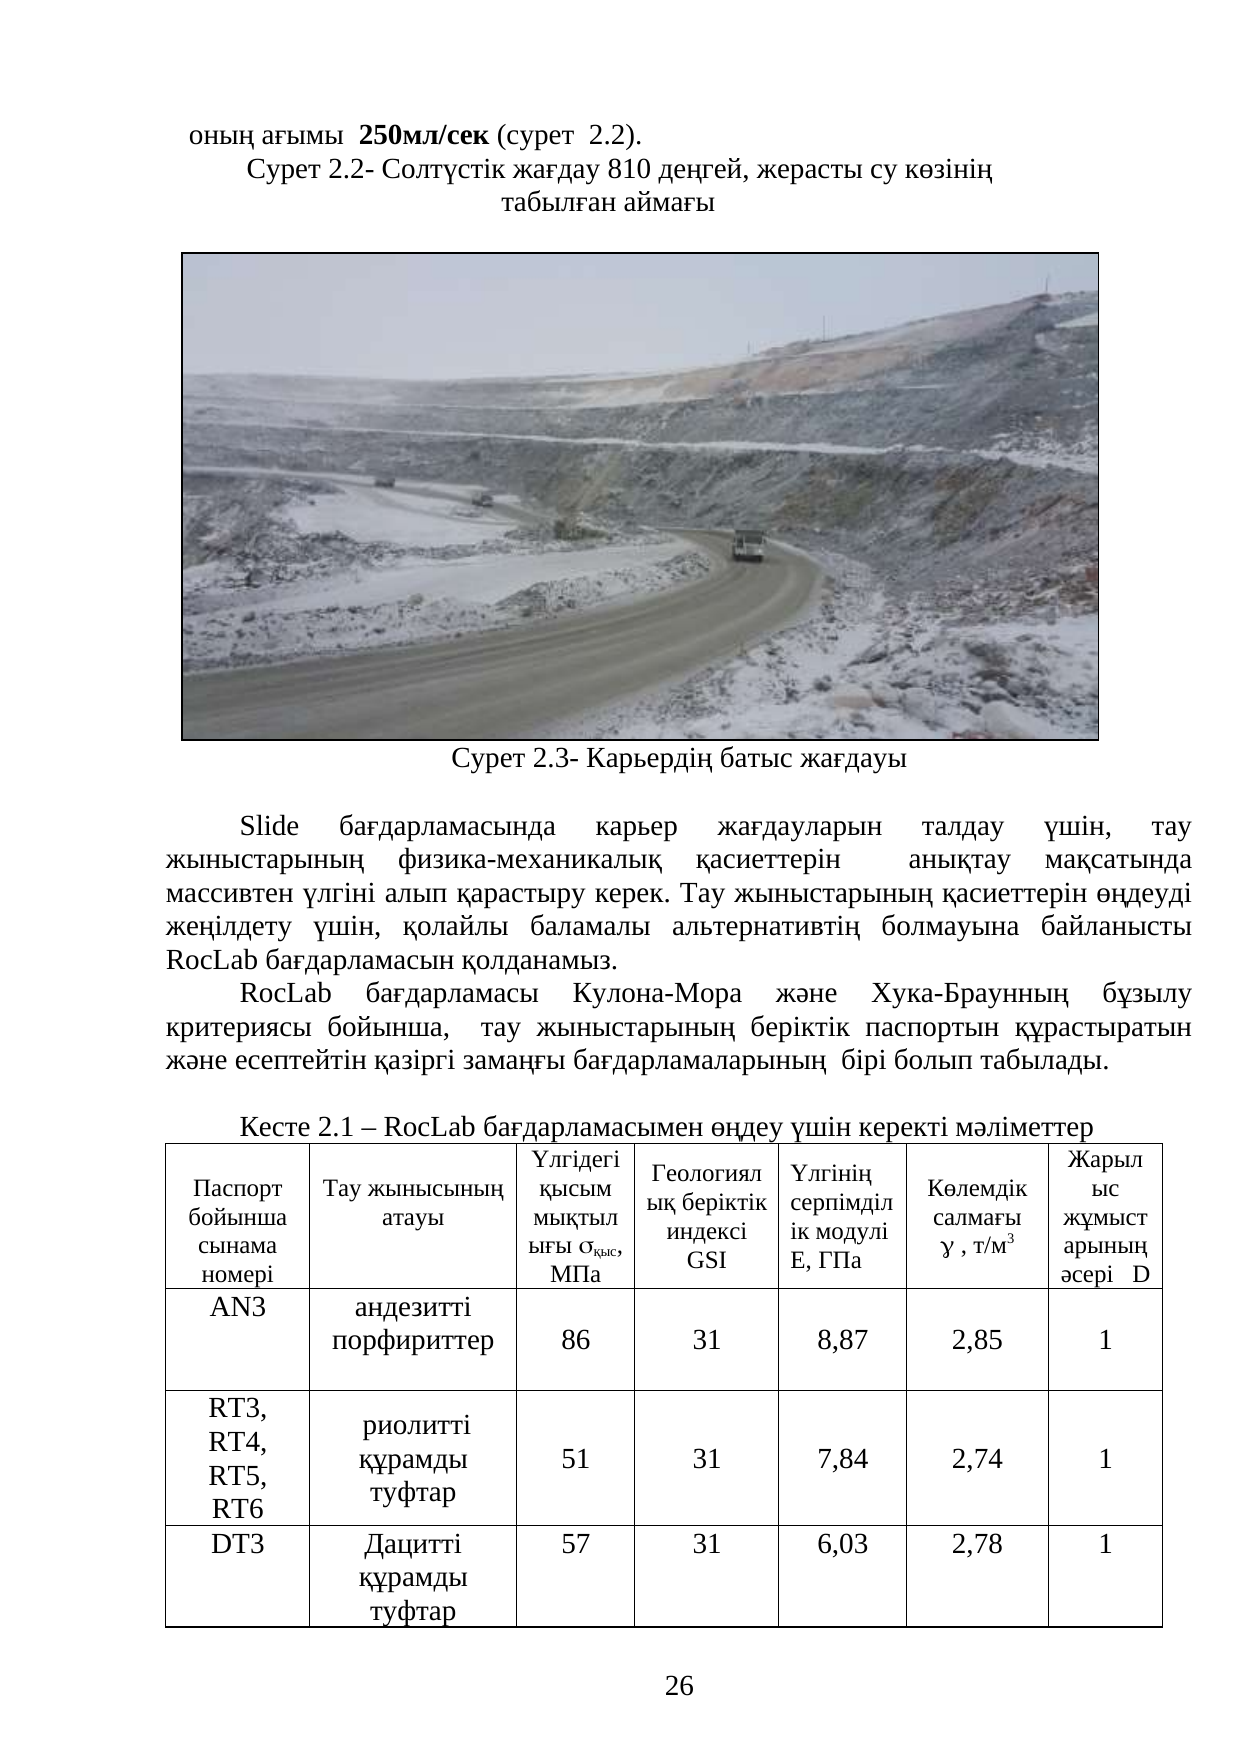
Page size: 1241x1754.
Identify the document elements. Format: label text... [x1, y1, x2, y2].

text Сурет 2.3- Карьердің батыс жағдауы [166, 741, 1192, 774]
table_cell 1 [1049, 1391, 1162, 1525]
table_header Геологиялық беріктік индексі GSI [635, 1144, 778, 1288]
table_header Көлемдік салмағы , т/м3 [907, 1144, 1048, 1288]
text Slide бағдарламасында карьер жағдауларын талдау үшін, тау жыныстарының физика-механикалық қасиеттерін анықтау мақсатында массивтен үлгіні алып қарастыру керек. Тау жыныстарының қасиеттерін өңдеуді жеңілдету үшін, қолайлы баламалы альтернативтің болмауына байланысты RocLab бағдарламасын қолданамыз. [166, 808, 1193, 975]
table_cell 2,74 [907, 1391, 1048, 1525]
table_cell 31 [635, 1289, 778, 1389]
table_cell RT3, RT4, RT5, RT6 [166, 1391, 309, 1525]
table_cell андезитті порфириттер [310, 1289, 516, 1389]
table_cell 1 [1049, 1526, 1162, 1626]
table_header Жарылыс жұмыстарының әсері D [1049, 1144, 1162, 1288]
text Сурет 2.2- Солтүстік жағдау 810 деңгей, жерасты су көзінің табылған аймағы [195, 151, 1107, 218]
table_cell 57 [517, 1526, 634, 1626]
table_header Үлгінің серпімділік модулі E, ГПа [779, 1144, 906, 1288]
table_cell 8,87 [779, 1289, 906, 1389]
table_cell 6,03 [779, 1526, 906, 1626]
table_cell 7,84 [779, 1391, 906, 1525]
picture [183, 254, 1098, 739]
table_cell 31 [635, 1526, 778, 1626]
table_cell DT3 [166, 1526, 309, 1626]
table_header Паспорт бойынша сынама номері [166, 1144, 309, 1288]
table_cell 2,78 [907, 1526, 1048, 1626]
table_header Үлгідегі қысым мықтылығы қыс, МПа [517, 1144, 634, 1288]
table_cell 2,85 [907, 1289, 1048, 1389]
table_cell 86 [517, 1289, 634, 1389]
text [189, 117, 1192, 151]
table_header Тау жынысының атауы [310, 1144, 516, 1288]
text RocLab бағдарламасы Кулона-Мора және Хука-Браунның бұзылу критериясы бойынша, тау жыныстарының беріктік паспортын құрастыратын және есептейтін қазіргі замаңғы бағдарламаларының бірі болып табылады. [166, 975, 1193, 1076]
table_cell риолитті құрамды туфтар [310, 1391, 516, 1525]
table_cell 1 [1049, 1289, 1162, 1389]
table_cell AN3 [166, 1289, 309, 1389]
text Кесте 2.1 – RocLab бағдарламасымен өңдеу үшін керекті мәліметтер [166, 1109, 1193, 1143]
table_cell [310, 1526, 516, 1626]
table_cell 31 [635, 1391, 778, 1525]
table_cell 51 [517, 1391, 634, 1525]
